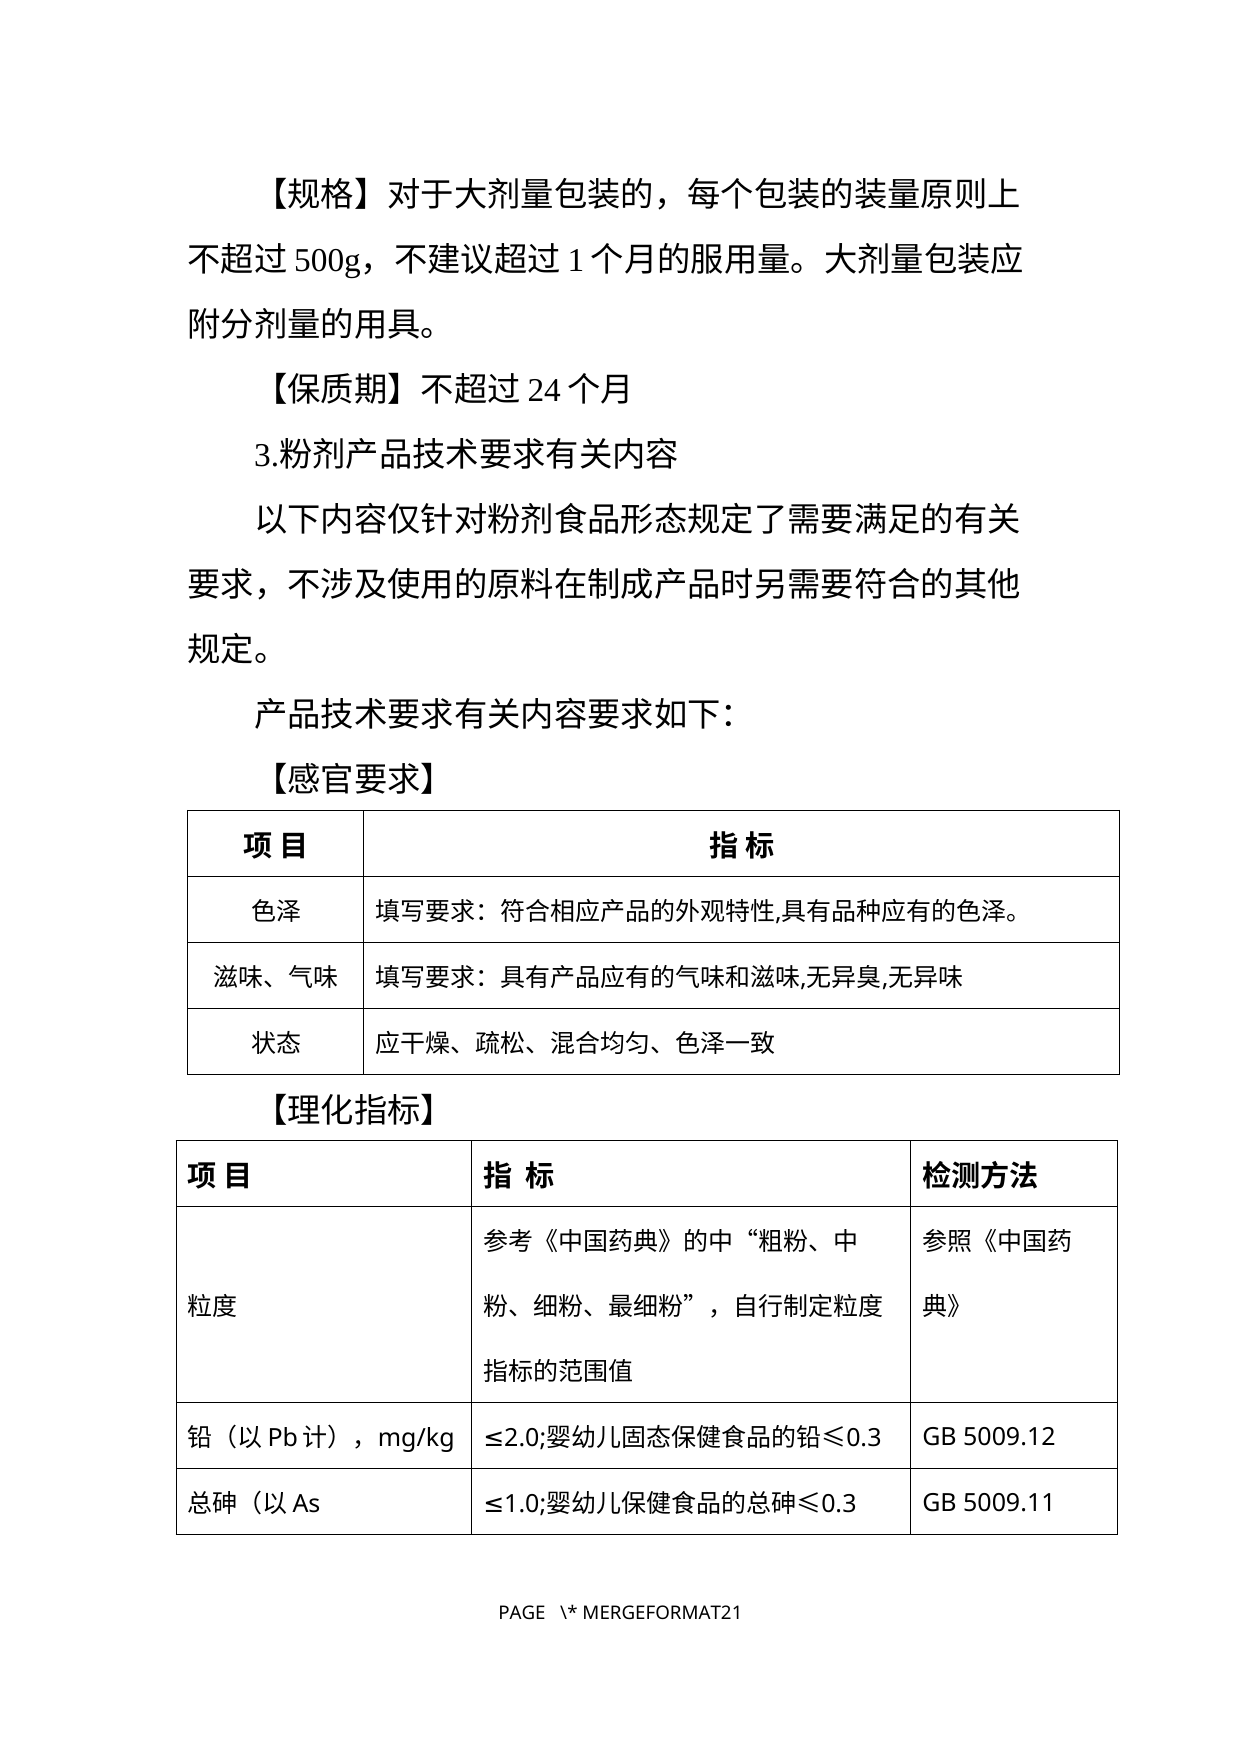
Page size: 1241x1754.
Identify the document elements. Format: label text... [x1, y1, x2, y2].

text 产品技术要求有关内容要求如下： [187, 680, 1053, 745]
table_cell 参照《中国药典》 [911, 1207, 1117, 1402]
table_cell ≤2.0;婴幼儿固态保健食品的铅≤0.3 [472, 1403, 910, 1468]
table_cell 填写要求：符合相应产品的外观特性,具有品种应有的色泽。 [364, 877, 1119, 942]
table_header 指 标 [472, 1141, 910, 1206]
text 【规格】对于大剂量包装的，每个包装的装量原则上不超过500g，不建议超过1个月的服用量。大剂量包装应附分剂量的用具。 [187, 160, 1053, 355]
table_cell 填写要求：具有产品应有的气味和滋味,无异臭,无异味 [364, 943, 1119, 1008]
table_cell ≤1.0;婴幼儿保健食品的总砷≤0.3 [472, 1469, 910, 1534]
text 【感官要求】 [187, 745, 1053, 810]
table_cell 应干燥、疏松、混合均匀、色泽一致 [364, 1009, 1119, 1074]
table_cell 滋味、气味 [188, 943, 363, 1008]
table_header 项 目 [188, 811, 363, 876]
table_header 项 目 [177, 1141, 471, 1206]
table_header 指 标 [364, 811, 1119, 876]
text 【理化指标】 [187, 1075, 1053, 1140]
table_cell 粒度 [177, 1207, 471, 1402]
table_cell GB 5009.11 [911, 1469, 1117, 1534]
text 【保质期】不超过24个月 [187, 355, 1053, 420]
table_cell 铅（以Pb计），mg/kg [177, 1403, 471, 1468]
table_cell 色泽 [188, 877, 363, 942]
table_cell 状态 [188, 1009, 363, 1074]
text 3.粉剂产品技术要求有关内容 [187, 420, 1053, 485]
table_cell 总砷（以As计），mg/kg [177, 1469, 471, 1534]
table_cell GB 5009.12 [911, 1403, 1117, 1468]
text 以下内容仅针对粉剂食品形态规定了需要满足的有关要求，不涉及使用的原料在制成产品时另需要符合的其他规定。 [187, 485, 1053, 680]
table_cell 参考《中国药典》的中“粗粉、中粉、细粉、最细粉”，自行制定粒度指标的范围值 [472, 1207, 910, 1402]
table_header 检测方法 [911, 1141, 1117, 1206]
